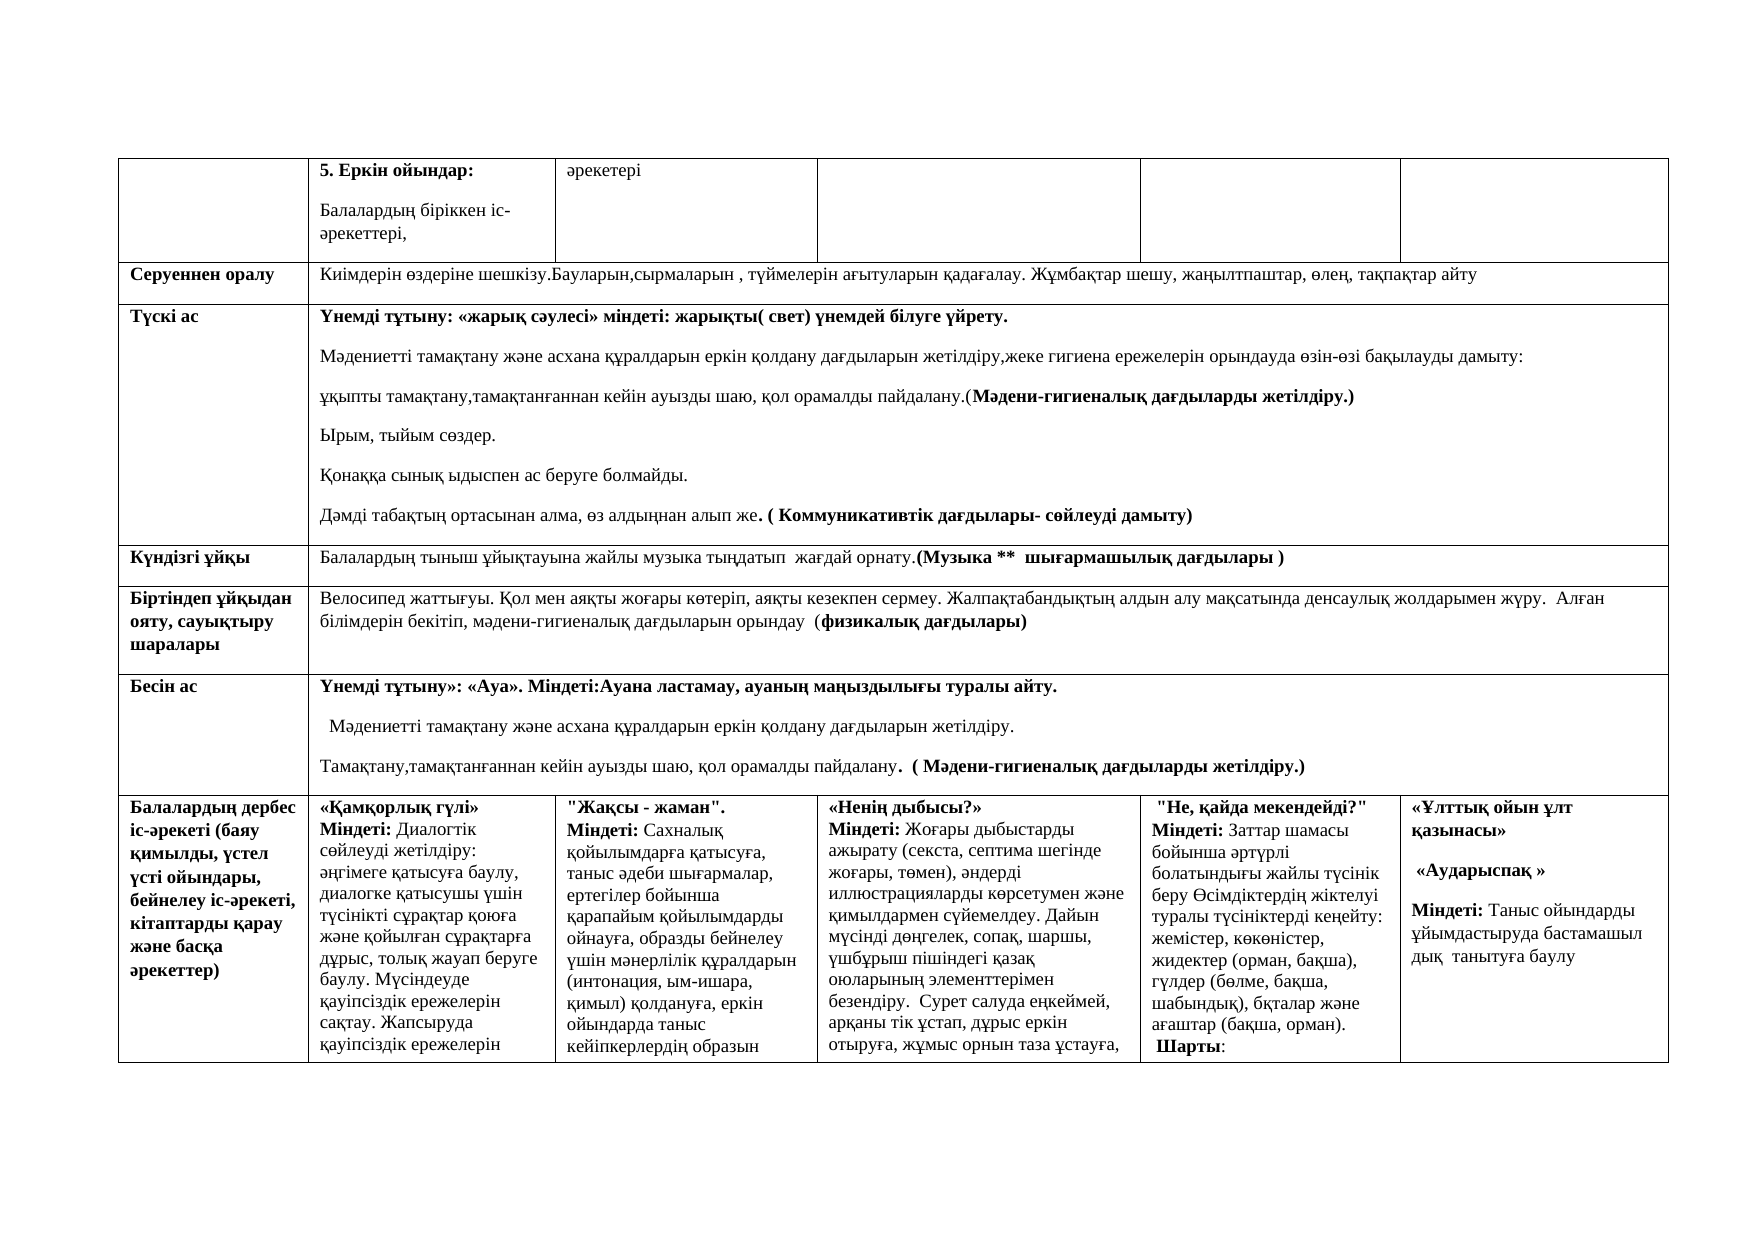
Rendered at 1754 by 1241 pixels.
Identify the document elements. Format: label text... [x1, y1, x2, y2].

table_cell Үнемді тұтыну: «жарық сәулесі» міндеті: жарықты( свет) үнемдей білуге үйрету. Мәдениетті тамақтану және асхана құралдарын еркін қолдану дағдыларын жетілдіру,жеке гигиена ережелерін орындауда өзін-өзі бақылауды дамыту: ұқыпты тамақтану,тамақтанғаннан кейін ауызды шаю, қол орамалды пайдалану.(Мәдени-гигиеналық дағдыларды жетілдіру.) Ырым, тыйым сөздер. Қонаққа сынық ыдыспен ас беруге болмайды. Дәмді табақтың ортасынан алма, өз алдыңнан алып же. ( Коммуникативтік дағдылары- сөйлеуді дамыту) [309, 305, 1668, 544]
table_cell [119, 796, 308, 1062]
table_cell Үнемді тұтыну»: «Ауа». Міндеті:Ауана ластамау, ауаның маңыздылығы туралы айту. Мәдениетті тамақтану және асхана құралдарын еркін қолдану дағдыларын жетілдіру. Тамақтану,тамақтанғаннан кейін ауызды шаю, қол орамалды пайдалану. ( Мәдени-гигиеналық дағдыларды жетілдіру.) [309, 675, 1668, 795]
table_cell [1141, 159, 1400, 262]
table_cell Күндізгі ұйқы [119, 546, 308, 586]
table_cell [1401, 159, 1668, 262]
table_cell Балалардың тыныш ұйықтауына жайлы музыка тыңдатып жағдай орнату.(Музыка ** шығармашылық дағдылары ) [309, 546, 1668, 586]
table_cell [119, 159, 308, 262]
table_cell Біртіндеп ұйқыдан ояту, сауықтыру шаралары [119, 587, 308, 674]
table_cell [818, 159, 1140, 262]
table_cell Бесін ас [119, 675, 308, 795]
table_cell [1401, 796, 1668, 1062]
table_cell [309, 796, 555, 1062]
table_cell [818, 796, 1140, 1062]
table_cell Киімдерін өздеріне шешкізу.Бауларын,сырмаларын , түймелерін ағытуларын қадағалау. Жұмбақтар шешу, жаңылтпаштар, өлең, тақпақтар айту [309, 263, 1668, 304]
table_cell Серуеннен оралу [119, 263, 308, 304]
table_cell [556, 796, 817, 1062]
table_cell Түскі ас [119, 305, 308, 544]
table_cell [1141, 796, 1400, 1062]
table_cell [309, 159, 555, 262]
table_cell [556, 159, 817, 262]
table_cell Велосипед жаттығуы. Қол мен аяқты жоғары көтеріп, аяқты кезекпен сермеу. Жалпақтабандықтың алдын алу мақсатында денсаулық жолдарымен жүру. Алған білімдерін бекітіп, мәдени-гигиеналық дағдыларын орындау (физикалық дағдылары) [309, 587, 1668, 674]
